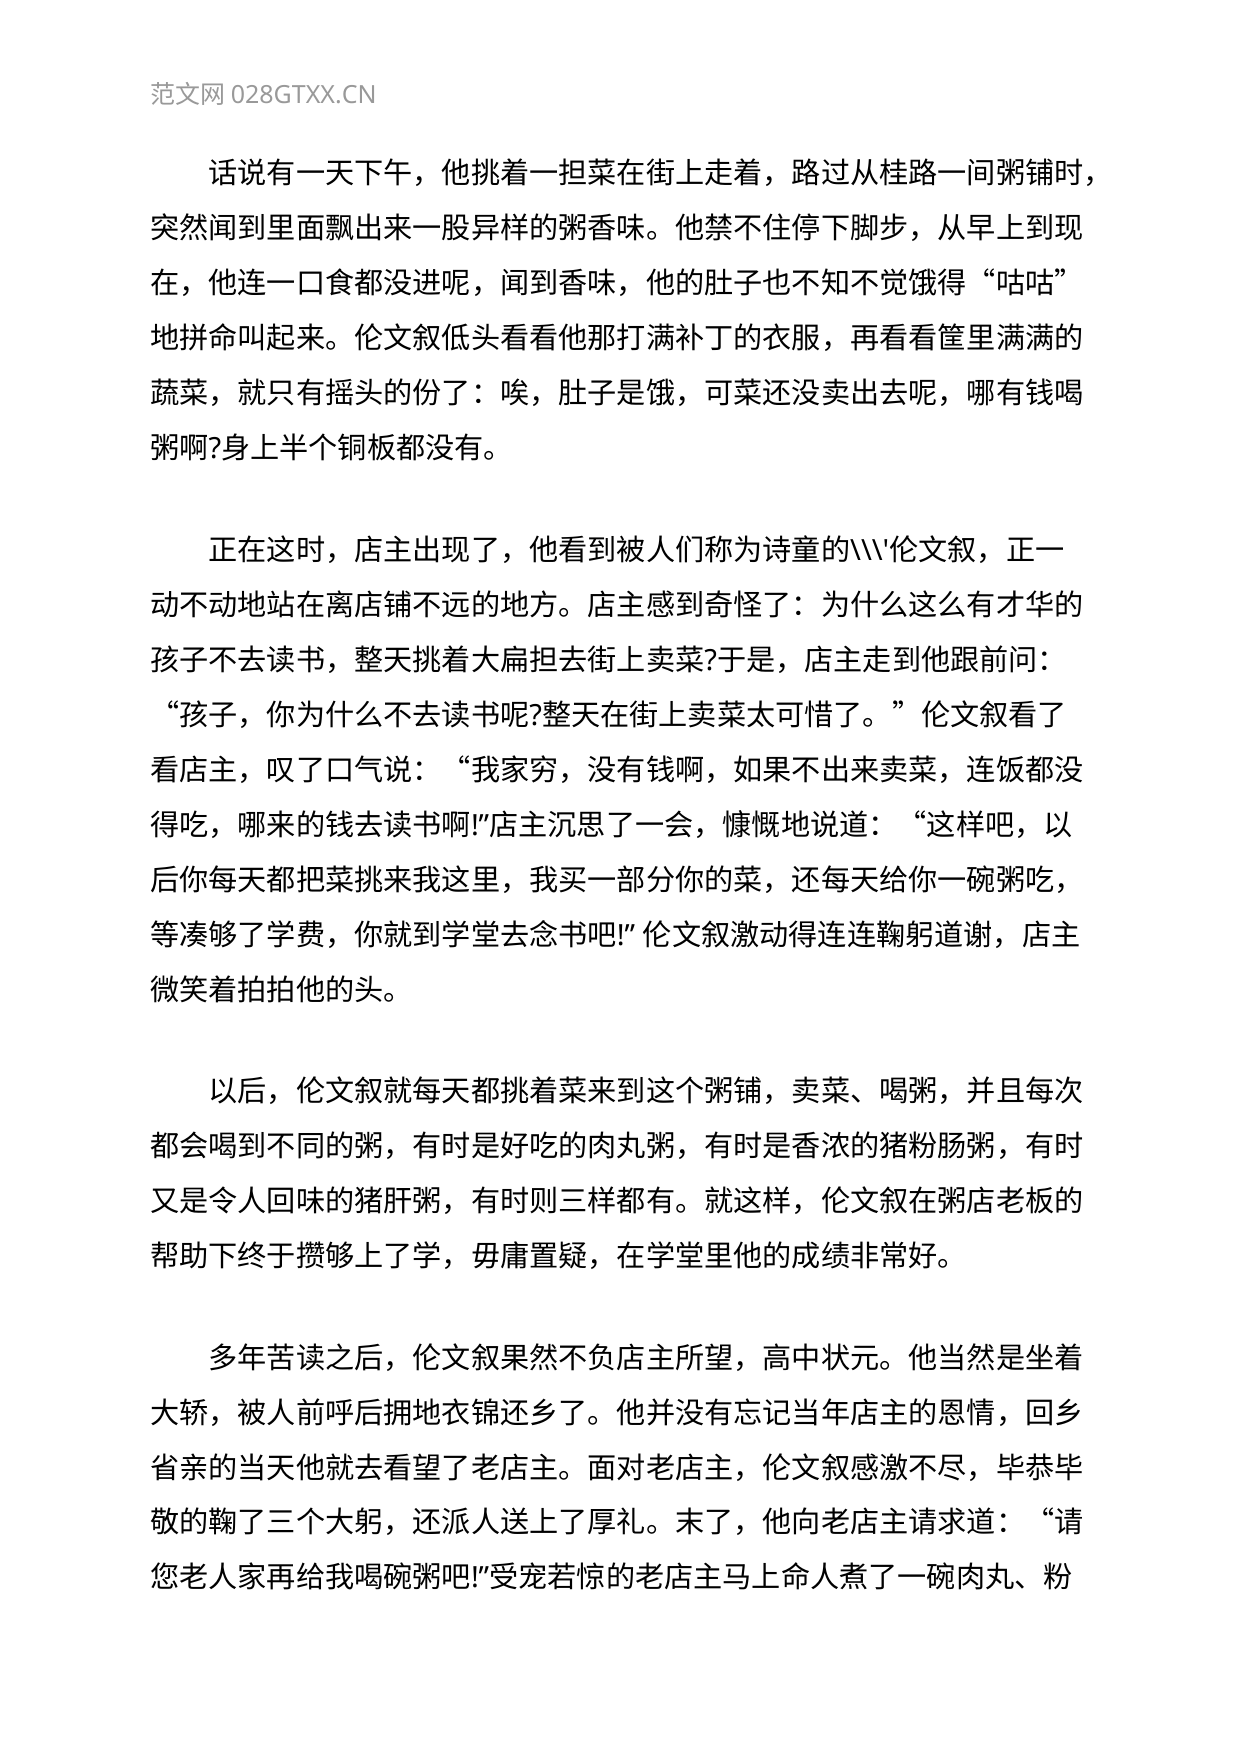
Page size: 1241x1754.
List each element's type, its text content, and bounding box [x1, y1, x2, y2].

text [150, 1334, 1090, 1596]
text 话说有一天下午，他挑着一担菜在街上走着，路过从桂路一间粥铺时，突然闻到里面飘出来一股异样的粥香味。他禁不住停下脚步，从早上到现在，他连一口食都没进呢，闻到香味，他的肚子也不知不觉饿得“咕咕”地拼命叫起来。伦文叙低头看看他那打满补丁的衣服，再看看筐里满满的蔬菜，就只有摇头的份了：唉，肚子是饿，可菜还没卖出去呢，哪有钱喝粥啊?身上半个铜板都没有。 [150, 150, 1090, 467]
text 以后，伦文叙就每天都挑着菜来到这个粥铺，卖菜、喝粥，并且每次都会喝到不同的粥，有时是好吃的肉丸粥，有时是香浓的猪粉肠粥，有时又是令人回味的猪肝粥，有时则三样都有。就这样，伦文叙在粥店老板的帮助下终于攒够上了学，毋庸置疑，在学堂里他的成绩非常好。 [150, 1068, 1090, 1275]
text 正在这时，店主出现了，他看到被人们称为诗童的\\\'伦文叙，正一动不动地站在离店铺不远的地方。店主感到奇怪了：为什么这么有才华的孩子不去读书，整天挑着大扁担去街上卖菜?于是，店主走到他跟前问：“孩子，你为什么不去读书呢?整天在街上卖菜太可惜了。”伦文叙看了看店主，叹了口气说：“我家穷，没有钱啊，如果不出来卖菜，连饭都没得吃，哪来的钱去读书啊!”店主沉思了一会，慷慨地说道：“这样吧，以后你每天都把菜挑来我这里，我买一部分你的菜，还每天给你一碗粥吃，等凑够了学费，你就到学堂去念书吧!” 伦文叙激动得连连鞠躬道谢，店主微笑着拍拍他的头。 [150, 526, 1090, 1008]
